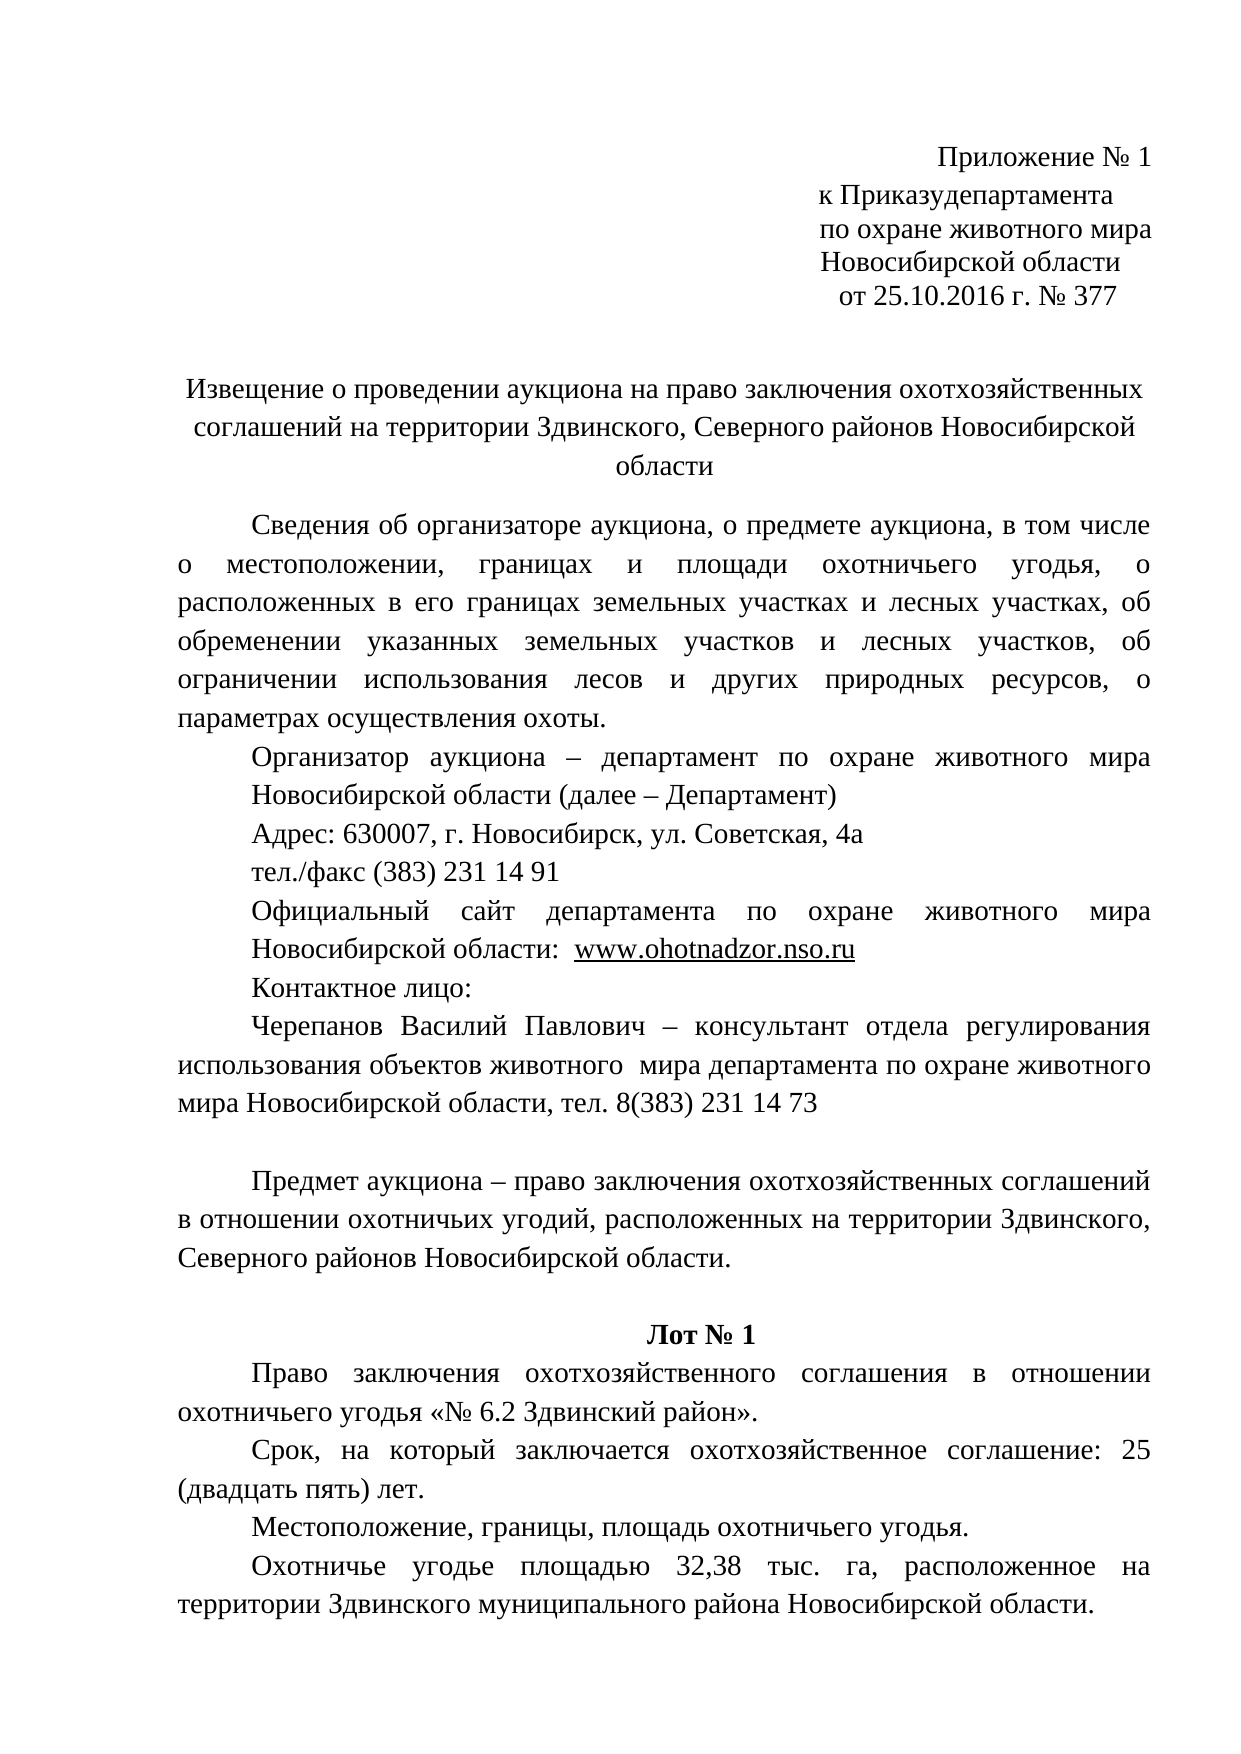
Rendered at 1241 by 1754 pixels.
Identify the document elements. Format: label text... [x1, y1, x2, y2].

text Местоположение, границы, площадь охотничьего угодья. [177, 1509, 1152, 1543]
text тел./факс (383) 231 14 91 [177, 854, 1152, 888]
text Сведения об организаторе аукциона, о предмете аукциона, в том числе о местоположении, границах и площади охотничьего угодья, о расположенных в его границах земельных участках и лесных участках, об обременении указанных земельных участков и лесных участков, об ограничении использования лесов и других природных ресурсов, о параметрах осуществления охоты. [177, 507, 1152, 734]
text от 25.10.2016 г. № 377 [693, 278, 1152, 312]
text Контактное лицо: [177, 970, 1152, 1003]
text Новосибирской области [767, 244, 1152, 278]
text Лот № 1 [177, 1317, 1152, 1350]
text Извещение о проведении аукциона на право заключения охотхозяйственных соглашений на территории Здвинского, Северного районов Новосибирской области [177, 371, 1152, 482]
text Срок, на который заключается охотхозяйственное соглашение: 25 (двадцать пять) лет. [177, 1432, 1152, 1504]
text по охране животного мира [546, 211, 1152, 244]
text Охотничье угодье площадью 32,38 тыс. га, расположенное на территории Здвинского муниципального района Новосибирской области. [177, 1548, 1152, 1620]
text Официальный сайт департамента по охране животного мира Новосибирской области: www.ohotnadzor.nso.ru [251, 893, 1152, 965]
subtitle Приложение № 1 [177, 139, 1152, 172]
text Организатор аукциона – департамент по охране животного мира Новосибирской области (далее – Департамент) [251, 739, 1152, 811]
text Предмет аукциона – право заключения охотхозяйственных соглашений в отношении охотничьих угодий, расположенных на территории Здвинского, Северного районов Новосибирской области. [177, 1163, 1152, 1273]
text к Приказудепартамента [693, 177, 1152, 211]
text Адрес: 630007, г. Новосибирск, ул. Советская, 4а [177, 816, 1152, 849]
text Право заключения охотхозяйственного соглашения в отношении охотничьего угодья «№ 6.2 Здвинский район». [177, 1355, 1152, 1427]
text Черепанов Василий Павлович – консультант отдела регулирования использования объектов животного мира департамента по охране животного мира Новосибирской области, тел. 8(383) 231 14 73 [177, 1008, 1152, 1119]
